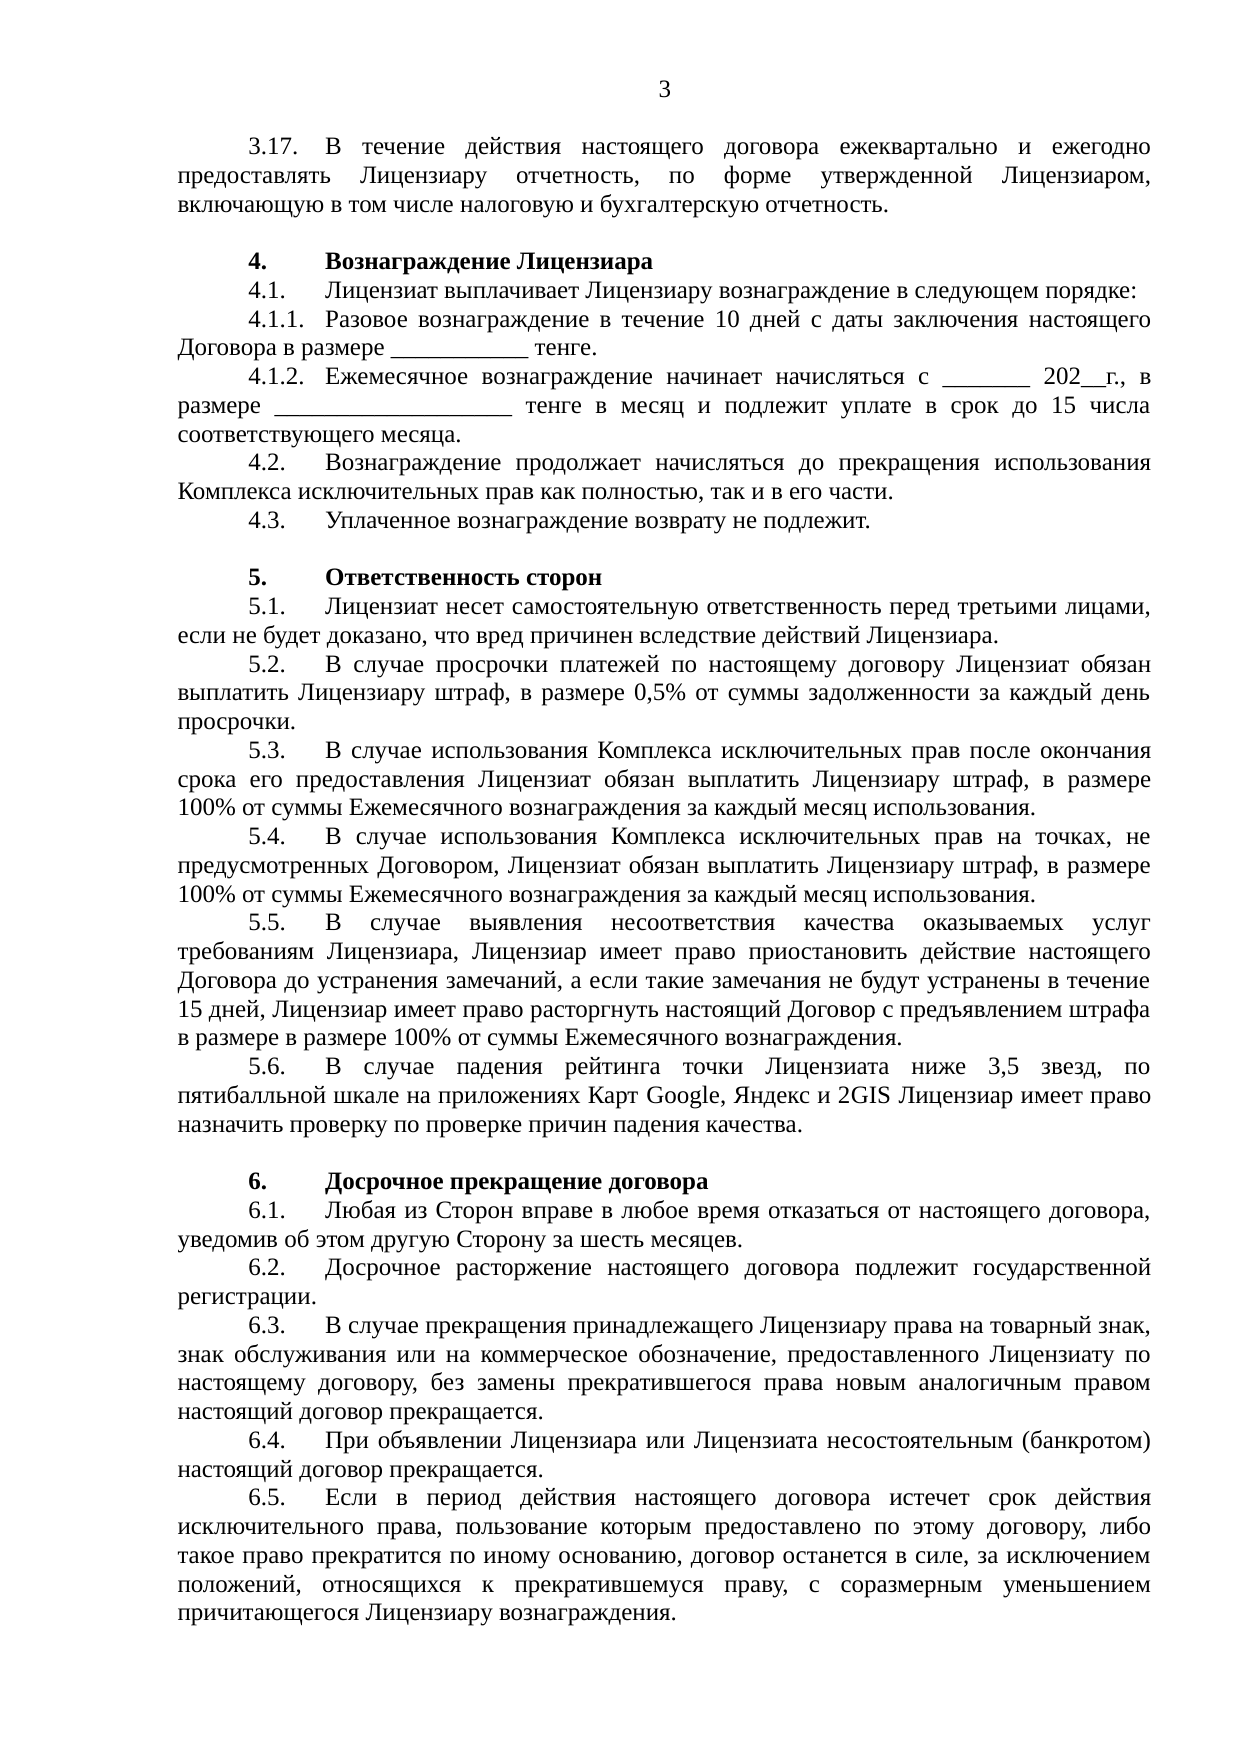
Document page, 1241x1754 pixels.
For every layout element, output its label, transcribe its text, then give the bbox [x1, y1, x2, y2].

list Ежемесячное вознаграждение начинает начисляться с _______ 202__г., в размере ___________________ тенге в месяц и подлежит уплате в срок до 15 числа соответствующего месяца. [177, 361, 1152, 447]
list В случае падения рейтинга точки Лицензиата ниже 3,5 звезд, по пятибалльной шкале на приложениях Карт Google, Яндекс и 2GIS Лицензиар имеет право назначить проверку по проверке причин падения качества. [177, 1051, 1152, 1137]
list Лицензиат несет самостоятельную ответственность перед третьими лицами, если не будет доказано, что вред причинен вследствие действий Лицензиара. [177, 591, 1152, 649]
list Вознаграждение Лицензиара [177, 246, 1152, 275]
list Досрочное расторжение настоящего договора подлежит государственной регистрации. [177, 1252, 1152, 1310]
list В случае использования Комплекса исключительных прав на точках, не предусмотренных Договором, Лицензиат обязан выплатить Лицензиару штраф, в размере 100% от суммы Ежемесячного вознаграждения за каждый месяц использования. [177, 821, 1152, 907]
list В случае просрочки платежей по настоящему договору Лицензиат обязан выплатить Лицензиару штраф, в размере 0,5% от суммы задолженности за каждый день просрочки. [177, 649, 1152, 735]
list В случае использования Комплекса исключительных прав после окончания срока его предоставления Лицензиат обязан выплатить Лицензиару штраф, в размере 100% от суммы Ежемесячного вознаграждения за каждый месяц использования. [177, 735, 1152, 821]
list При объявлении Лицензиара или Лицензиата несостоятельным (банкротом) настоящий договор прекращается. [177, 1425, 1152, 1482]
list В случае выявления несоответствия качества оказываемых услуг требованиям Лицензиара, Лицензиар имеет право приостановить действие настоящего Договора до устранения замечаний, а если такие замечания не будут устранены в течение 15 дней, Лицензиар имеет право расторгнуть настоящий Договор с предъявлением штрафа в размере в размере 100% от суммы Ежемесячного вознаграждения. [177, 907, 1152, 1051]
list Уплаченное вознаграждение возврату не подлежит. [177, 505, 1152, 534]
list Ответственность сторон [177, 562, 1152, 591]
list В течение действия настоящего договора ежеквартально и ежегодно предоставлять Лицензиару отчетность, по форме утвержденной Лицензиаром, включающую в том числе налоговую и бухгалтерскую отчетность. [177, 131, 1152, 217]
list Разовое вознаграждение в течение 10 дней с даты заключения настоящего Договора в размере ___________ тенге. [177, 304, 1152, 361]
list Досрочное прекращение договора [177, 1166, 1152, 1195]
list Если в период действия настоящего договора истечет срок действия исключительного права, пользование которым предоставлено по этому договору, либо такое право прекратится по иному основанию, договор останется в силе, за исключением положений, относящихся к прекратившемуся праву, с соразмерным уменьшением причитающегося Лицензиару вознаграждения. [177, 1482, 1152, 1626]
list Вознаграждение продолжает начисляться до прекращения использования Комплекса исключительных прав как полностью, так и в его части. [177, 447, 1152, 505]
list Любая из Сторон вправе в любое время отказаться от настоящего договора, уведомив об этом другую Сторону за шесть месяцев. [177, 1195, 1152, 1252]
list Лицензиат выплачивает Лицензиару вознаграждение в следующем порядке: [177, 275, 1152, 304]
list В случае прекращения принадлежащего Лицензиару права на товарный знак, знак обслуживания или на коммерческое обозначение, предоставленного Лицензиату по настоящему договору, без замены прекратившегося права новым аналогичным правом настоящий договор прекращается. [177, 1310, 1152, 1425]
